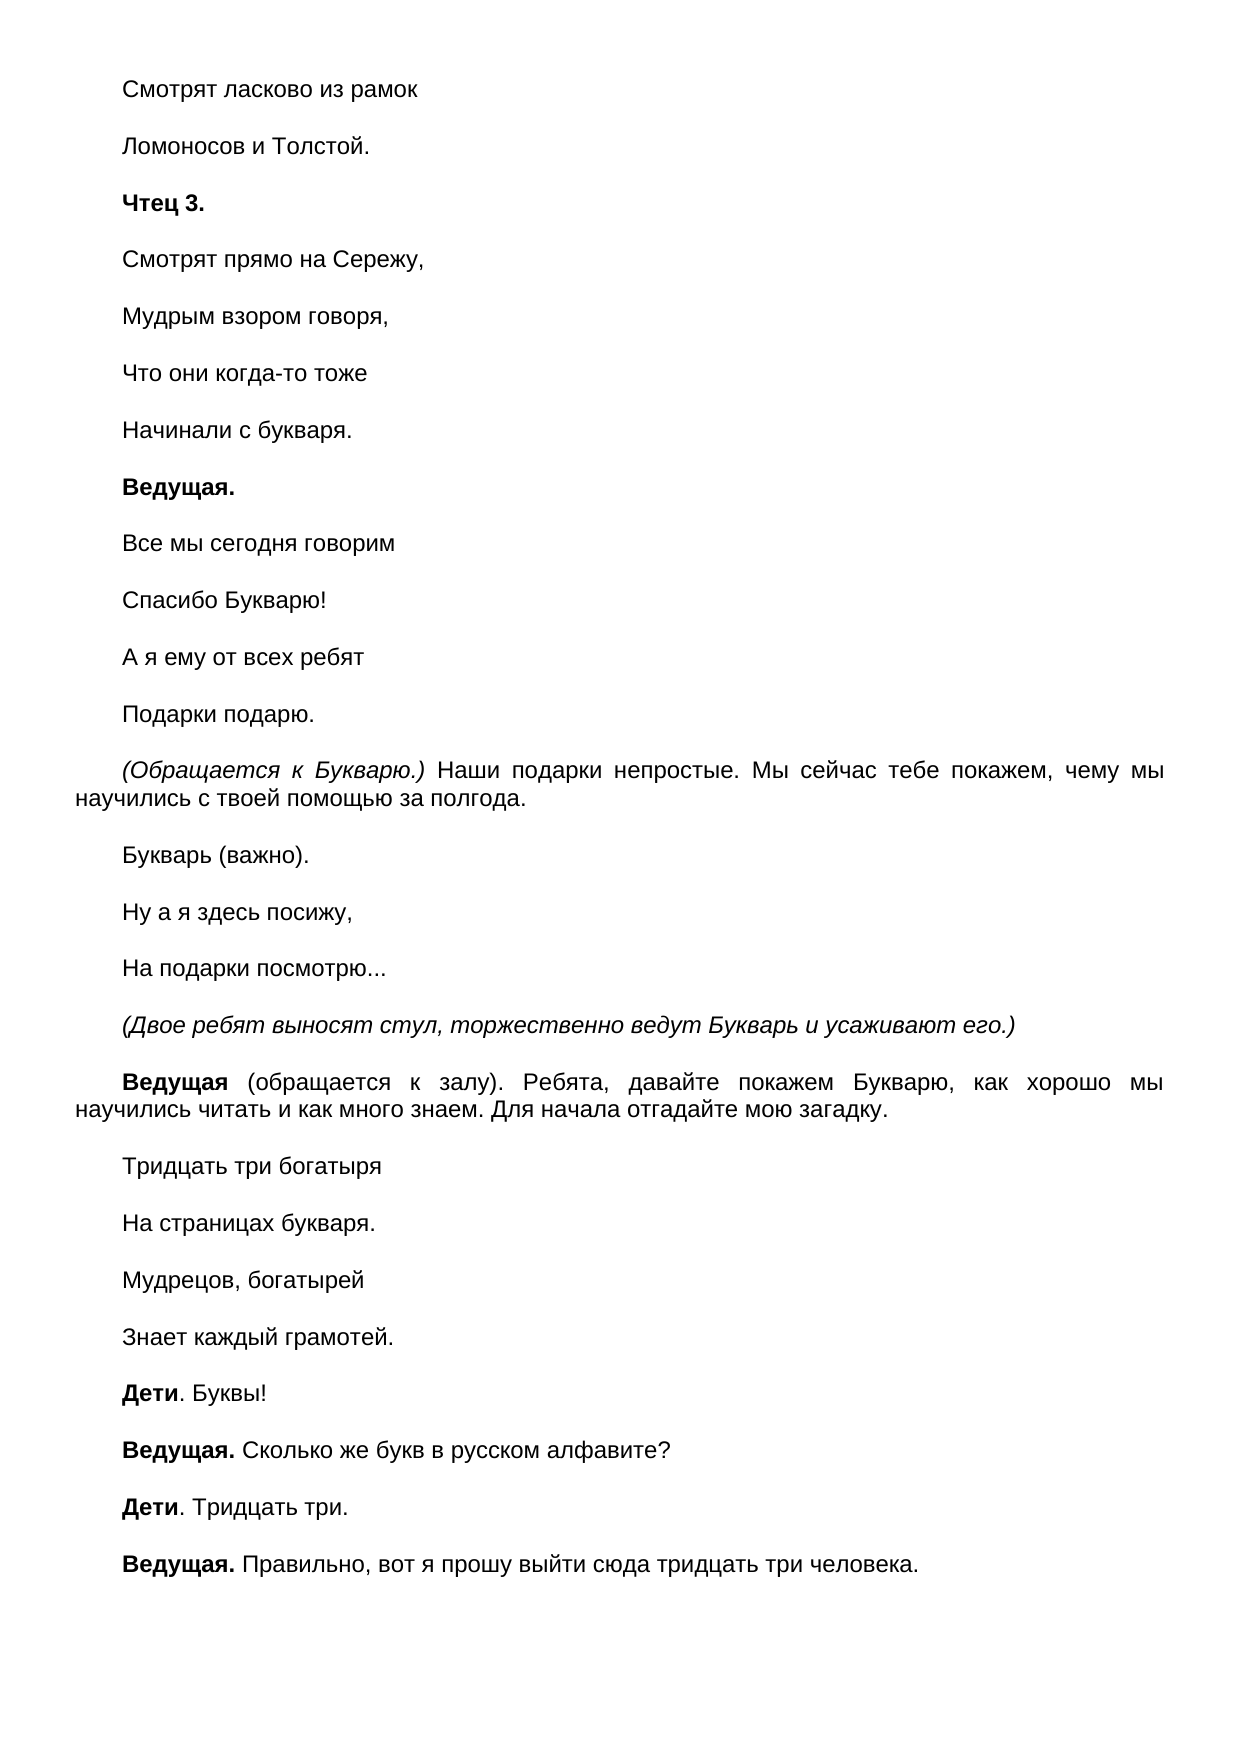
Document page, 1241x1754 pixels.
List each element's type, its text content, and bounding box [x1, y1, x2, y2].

text Ломоносов и Толстой. [75, 132, 1165, 159]
text На страницах букваря. [75, 1209, 1165, 1236]
text Начинали с букваря. [75, 416, 1165, 443]
text Чтец 3. [75, 188, 1165, 216]
text Что они когда-то тоже [75, 359, 1165, 386]
text Спасибо Букварю! [75, 586, 1165, 613]
text Ведущая. [75, 472, 1165, 500]
text (Двое ребят выносят стул, торжественно ведут Букварь и усаживают его.) [75, 1011, 1165, 1038]
text Дети. Тридцать три. [75, 1493, 1165, 1520]
text На подарки посмотрю... [75, 954, 1165, 982]
text Ну а я здесь посижу, [75, 897, 1165, 925]
text Подарки подарю. [75, 699, 1165, 727]
text А я ему от всех ребят [75, 643, 1165, 670]
text Тридцать три богатыря [75, 1152, 1165, 1180]
text Мудрецов, богатырей [75, 1266, 1165, 1293]
text Смотрят прямо на Сережу, [75, 245, 1165, 273]
text (Обращается к Букварю.) Наши подарки непростые. Мы сейчас тебе покажем, чему мы научились с твоей помощью за полгода. [75, 756, 1165, 811]
text Букварь (важно). [75, 841, 1165, 868]
text Все мы сегодня говорим [75, 529, 1165, 557]
text Дети. Буквы! [75, 1379, 1165, 1407]
text Ведущая. Сколько же букв в русском алфавите? [75, 1436, 1165, 1463]
text Ведущая (обращается к залу). Ребята, давайте покажем Букварю, как хорошо мы научились читать и как много знаем. Для начала отгадайте мою загадку. [75, 1068, 1165, 1123]
text Знает каждый грамотей. [75, 1322, 1165, 1350]
text Смотрят ласково из рамок [75, 75, 1165, 103]
text Мудрым взором говоря, [75, 302, 1165, 330]
text Ведущая. Правильно, вот я прошу выйти сюда тридцать три человека. [75, 1549, 1165, 1577]
